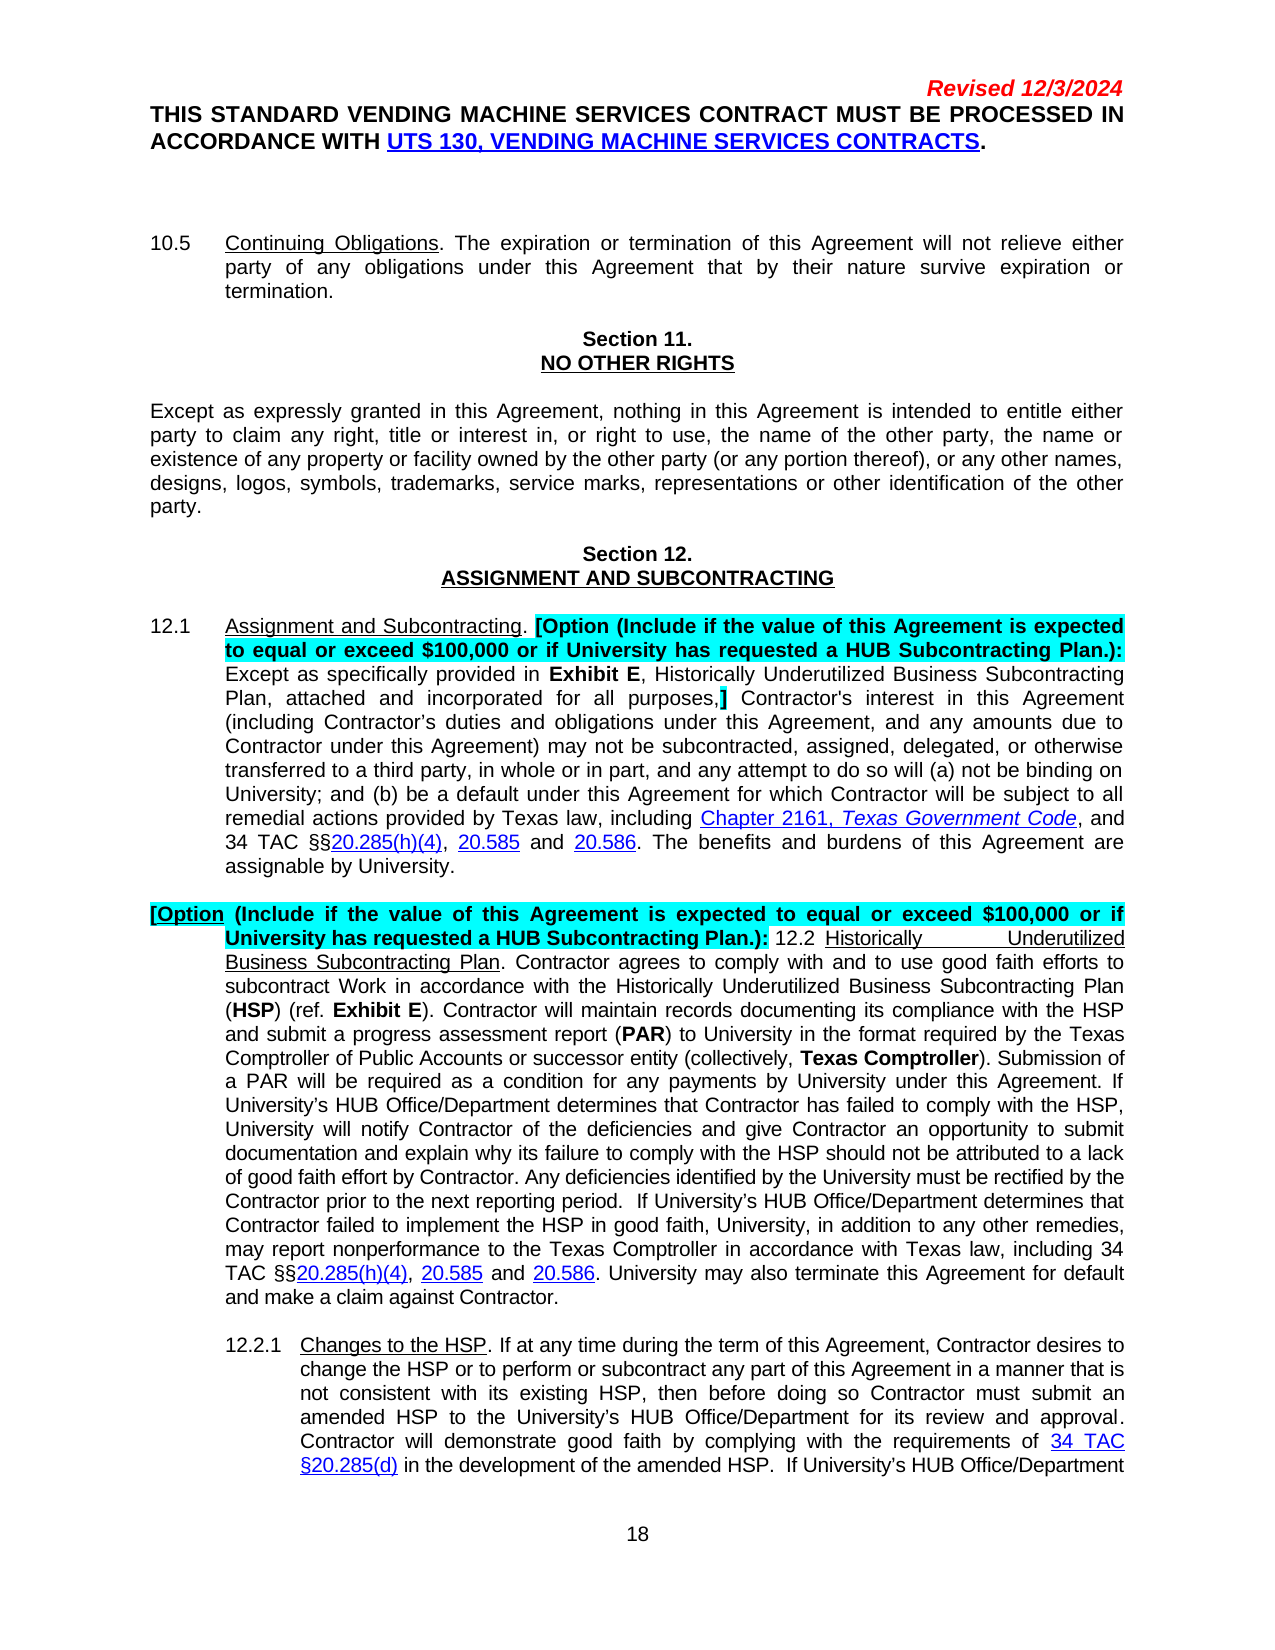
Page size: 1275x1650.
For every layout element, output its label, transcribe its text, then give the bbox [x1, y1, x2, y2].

text ASSIGNMENT AND SUBCONTRACTING [150, 566, 1125, 590]
text Section 12. [150, 542, 1125, 566]
text Except as expressly granted in this Agreement, nothing in this Agreement is intended to entitle either party to claim any right, title or interest in, or right to use, the name of the other party, the name or existence of any property or facility owned by the other party (or any portion thereof), or any other names, designs, logos, symbols, trademarks, service marks, representations or other identification of the other party. [150, 398, 1125, 518]
list 10.5 Continuing Obligations. The expiration or termination of this Agreement will not relieve either party of any obligations under this Agreement that by their nature survive expiration or termination. [150, 231, 1125, 303]
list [225, 1333, 1125, 1477]
text Section 11. [150, 327, 1125, 351]
subtitle NO OTHER RIGHTS [150, 351, 1125, 374]
subtitle 12.1 Assignment and Subcontracting. [Option (Include if the value of this Agreement is expected to equal or exceed $100,000 or if University has requested a HUB Subcontracting Plan.): Except as specifically provided in Exhibit E, Historically Underutilized Business Subcontracting Plan, attached and incorporated for all purposes,] Contractor's interest in this Agreement (including Contractor’s duties and obligations under this Agreement, and any amounts due to Contractor under this Agreement) may not be subcontracted, assigned, delegated, or otherwise transferred to a third party, in whole or in part, and any attempt to do so will (a) not be binding on University; and (b) be a default under this Agreement for which Contractor will be subject to all remedial actions provided by Texas law, including Chapter 2161, Texas Government Code, and 34 TAC §§20.285(h)(4), 20.585 and 20.586. The benefits and burdens of this Agreement are assignable by University. [150, 614, 1125, 878]
text [Option (Include if the value of this Agreement is expected to equal or exceed $100,000 or if University has requested a HUB Subcontracting Plan.): 12.2 Historically Underutilized Business Subcontracting Plan. Contractor agrees to comply with and to use good faith efforts to subcontract Work in accordance with the Historically Underutilized Business Subcontracting Plan (HSP) (ref. Exhibit E). Contractor will maintain records documenting its compliance with the HSP and submit a progress assessment report (PAR) to University in the format required by the Texas Comptroller of Public Accounts or successor entity (collectively, Texas Comptroller). Submission of a PAR will be required as a condition for any payments by University under this Agreement. If University’s HUB Office/Department determines that Contractor has failed to comply with the HSP, University will notify Contractor of the deficiencies and give Contractor an opportunity to submit documentation and explain why its failure to comply with the HSP should not be attributed to a lack of good faith effort by Contractor. Any deficiencies identified by the University must be rectified by the Contractor prior to the next reporting period. If University’s HUB Office/Department determines that Contractor failed to implement the HSP in good faith, University, in addition to any other remedies, may report nonperformance to the Texas Comptroller in accordance with Texas law, including 34 TAC §§20.285(h)(4), 20.585 and 20.586. University may also terminate this Agreement for default and make a claim against Contractor. [150, 926, 1125, 1309]
